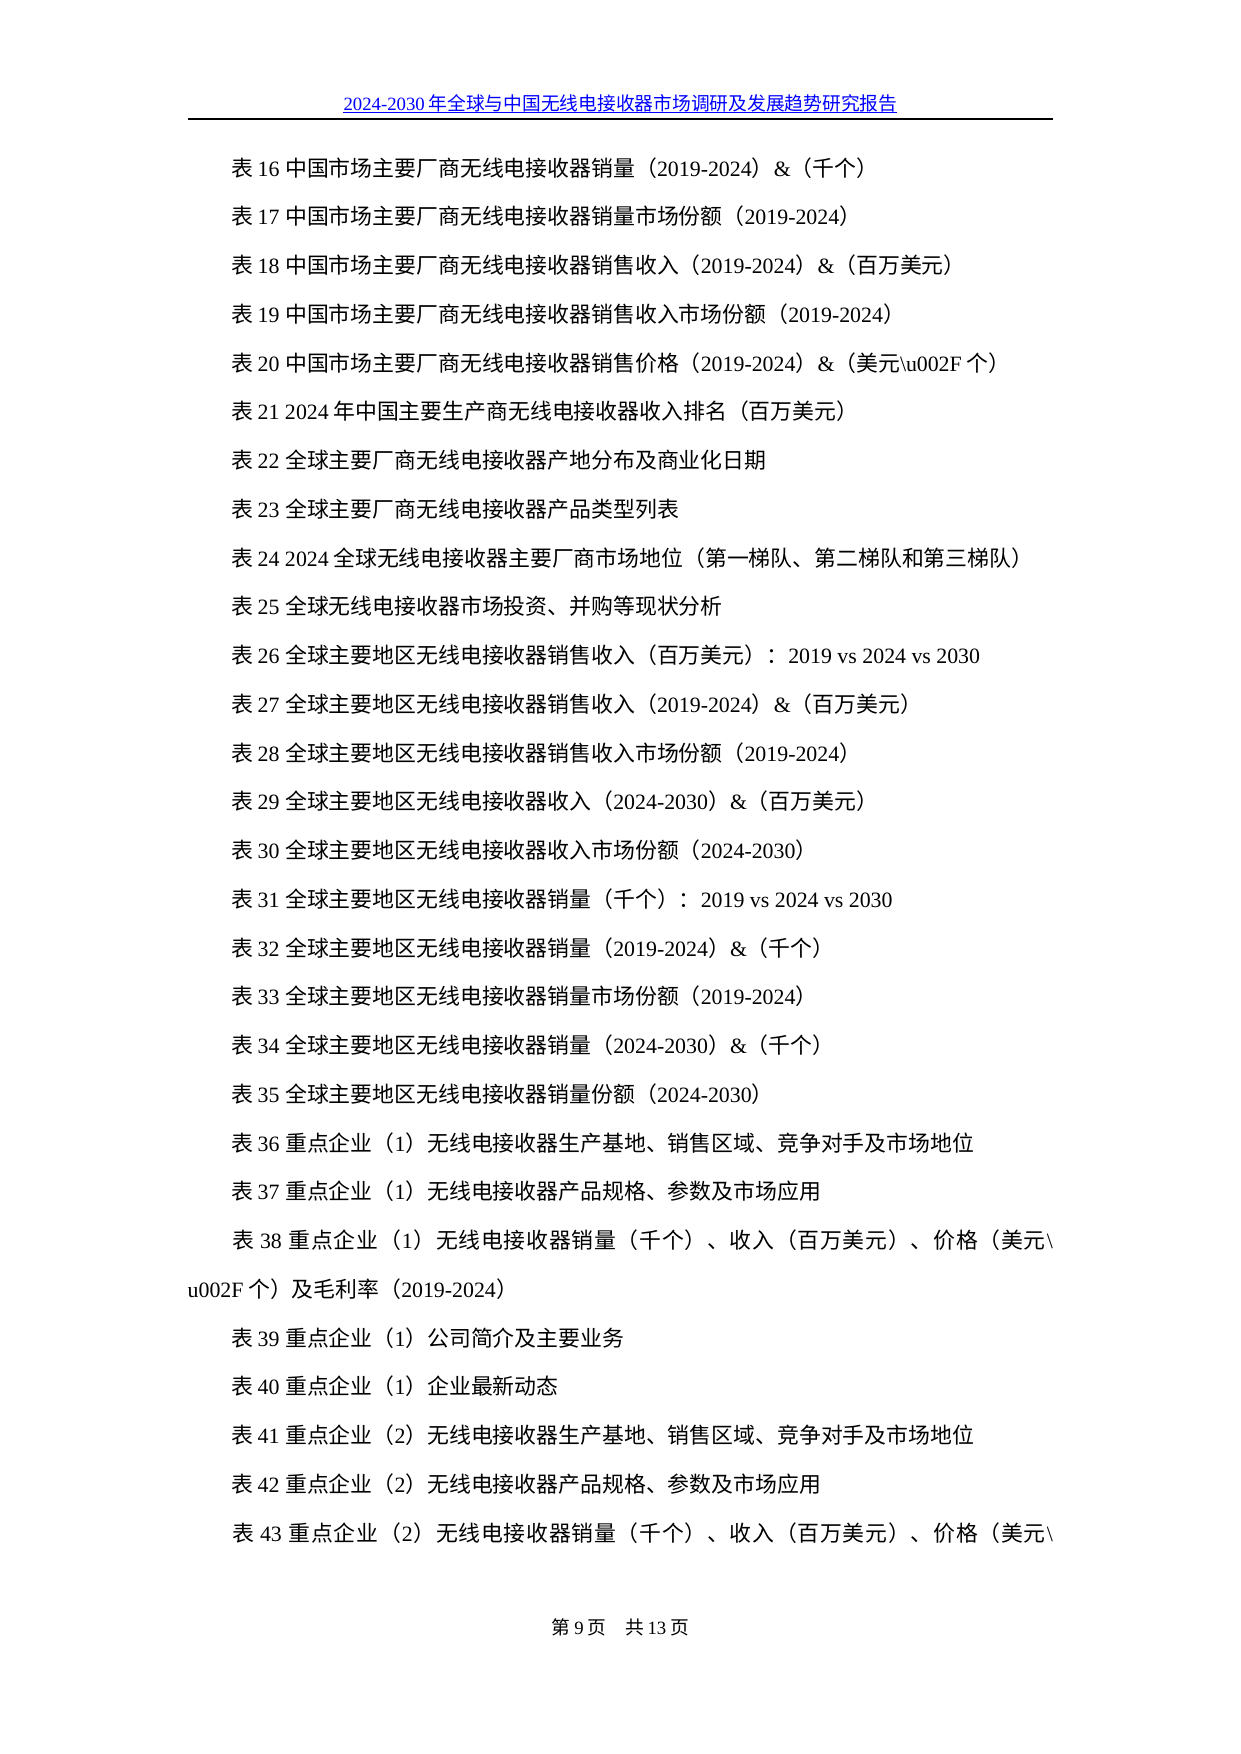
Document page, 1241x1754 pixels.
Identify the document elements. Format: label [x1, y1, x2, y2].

text [187, 150, 1053, 1548]
